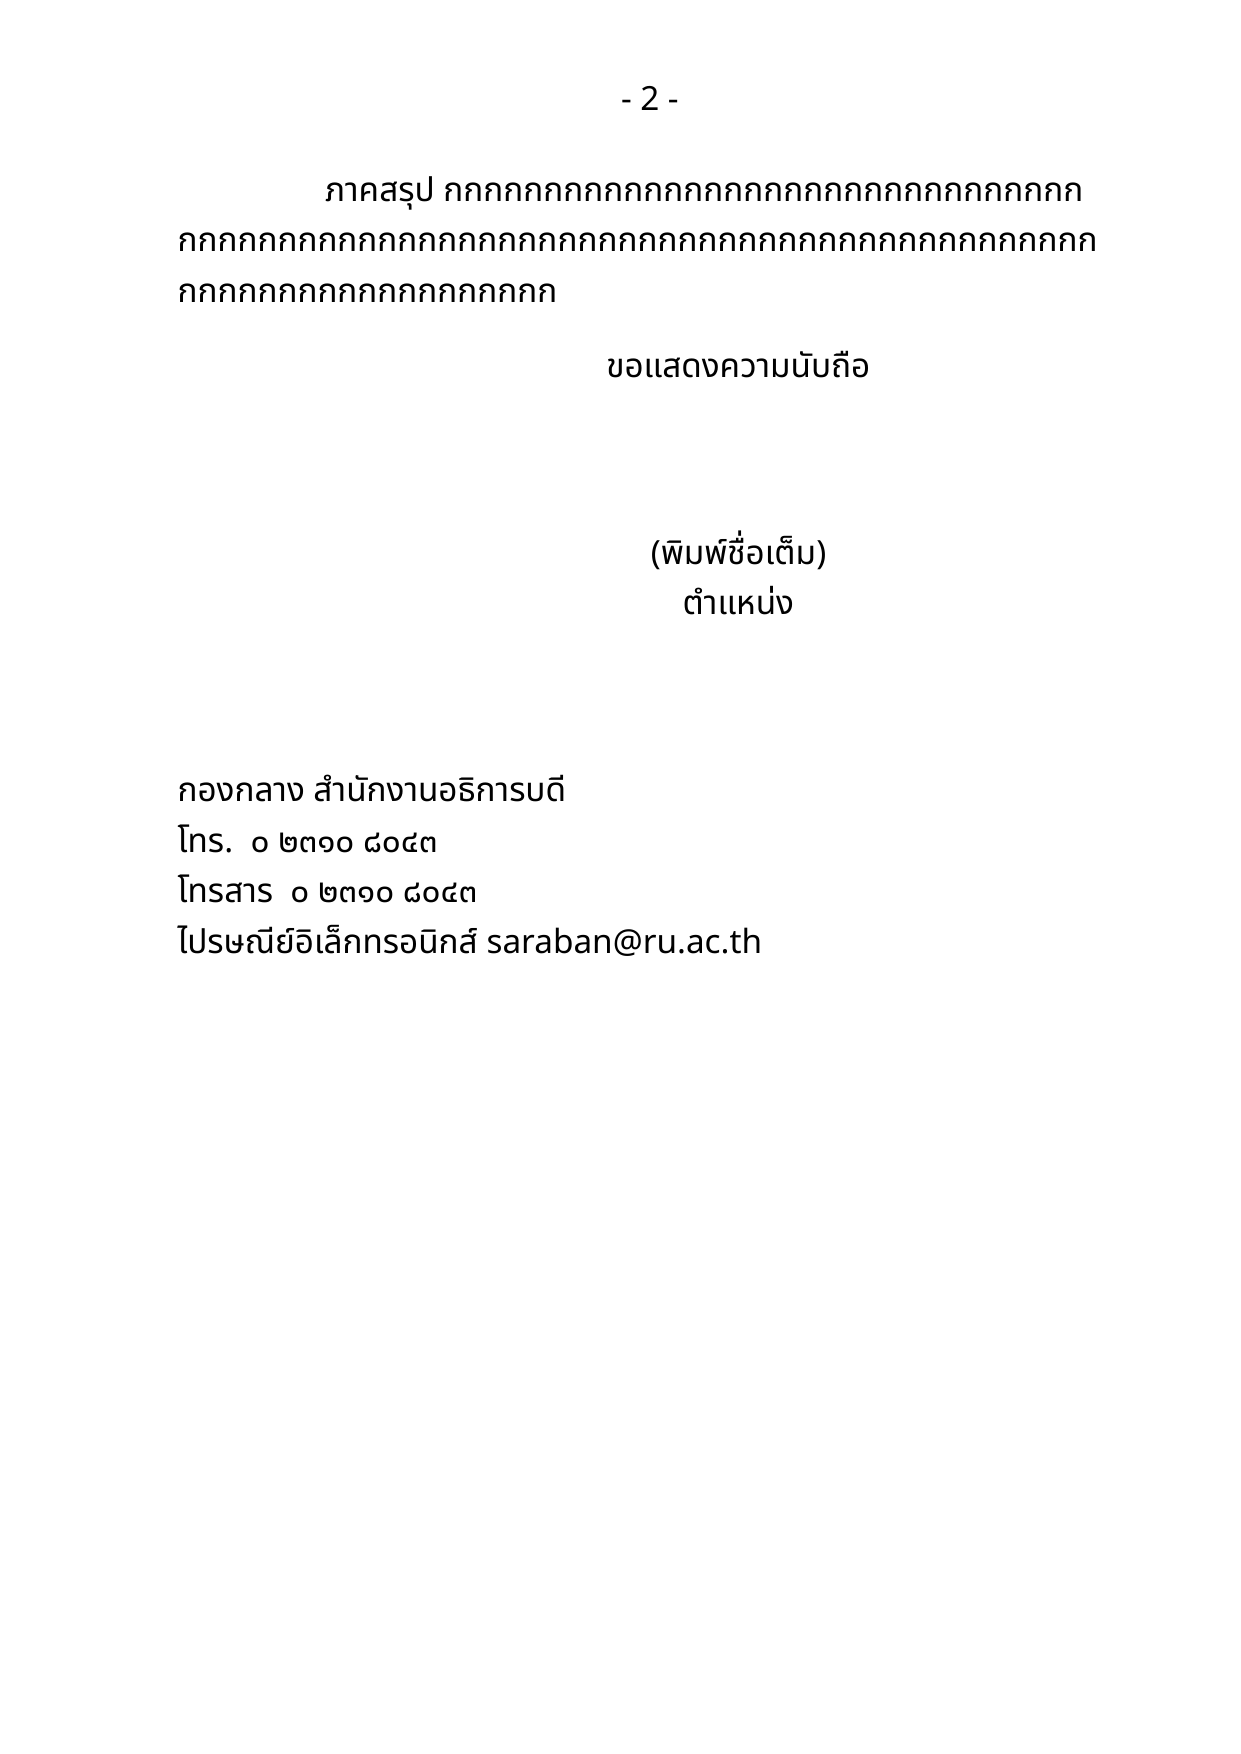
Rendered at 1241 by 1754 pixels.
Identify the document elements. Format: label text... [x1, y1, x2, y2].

text กองกลาง สำนักงานอธิการบดี [177, 766, 1122, 816]
text ขอแสดงความนับถือ [177, 342, 1122, 392]
text ตำแหน่ง [177, 579, 1122, 630]
text ภาคสรุป กกกกกกกกกกกกกกกกกกกกกกกกกกกกกกกกกกกกกกกกกกกกกกกกกกกกกกกกกกกกกกกกกกกกกกกกกกกกกกกกกกกกกกกกกกกกกกกกก [177, 166, 1122, 317]
text (พิมพ์ชื่อเต็ม) [177, 529, 1122, 579]
text ไปรษณีย์อิเล็กทรอนิกส์ saraban@ru.ac.th [177, 917, 1122, 968]
text โทร. ๐ ๒๓๑๐ ๘๐๔๓ [177, 816, 1122, 867]
text โทรสาร ๐ ๒๓๑๐ ๘๐๔๓ [177, 867, 1122, 917]
